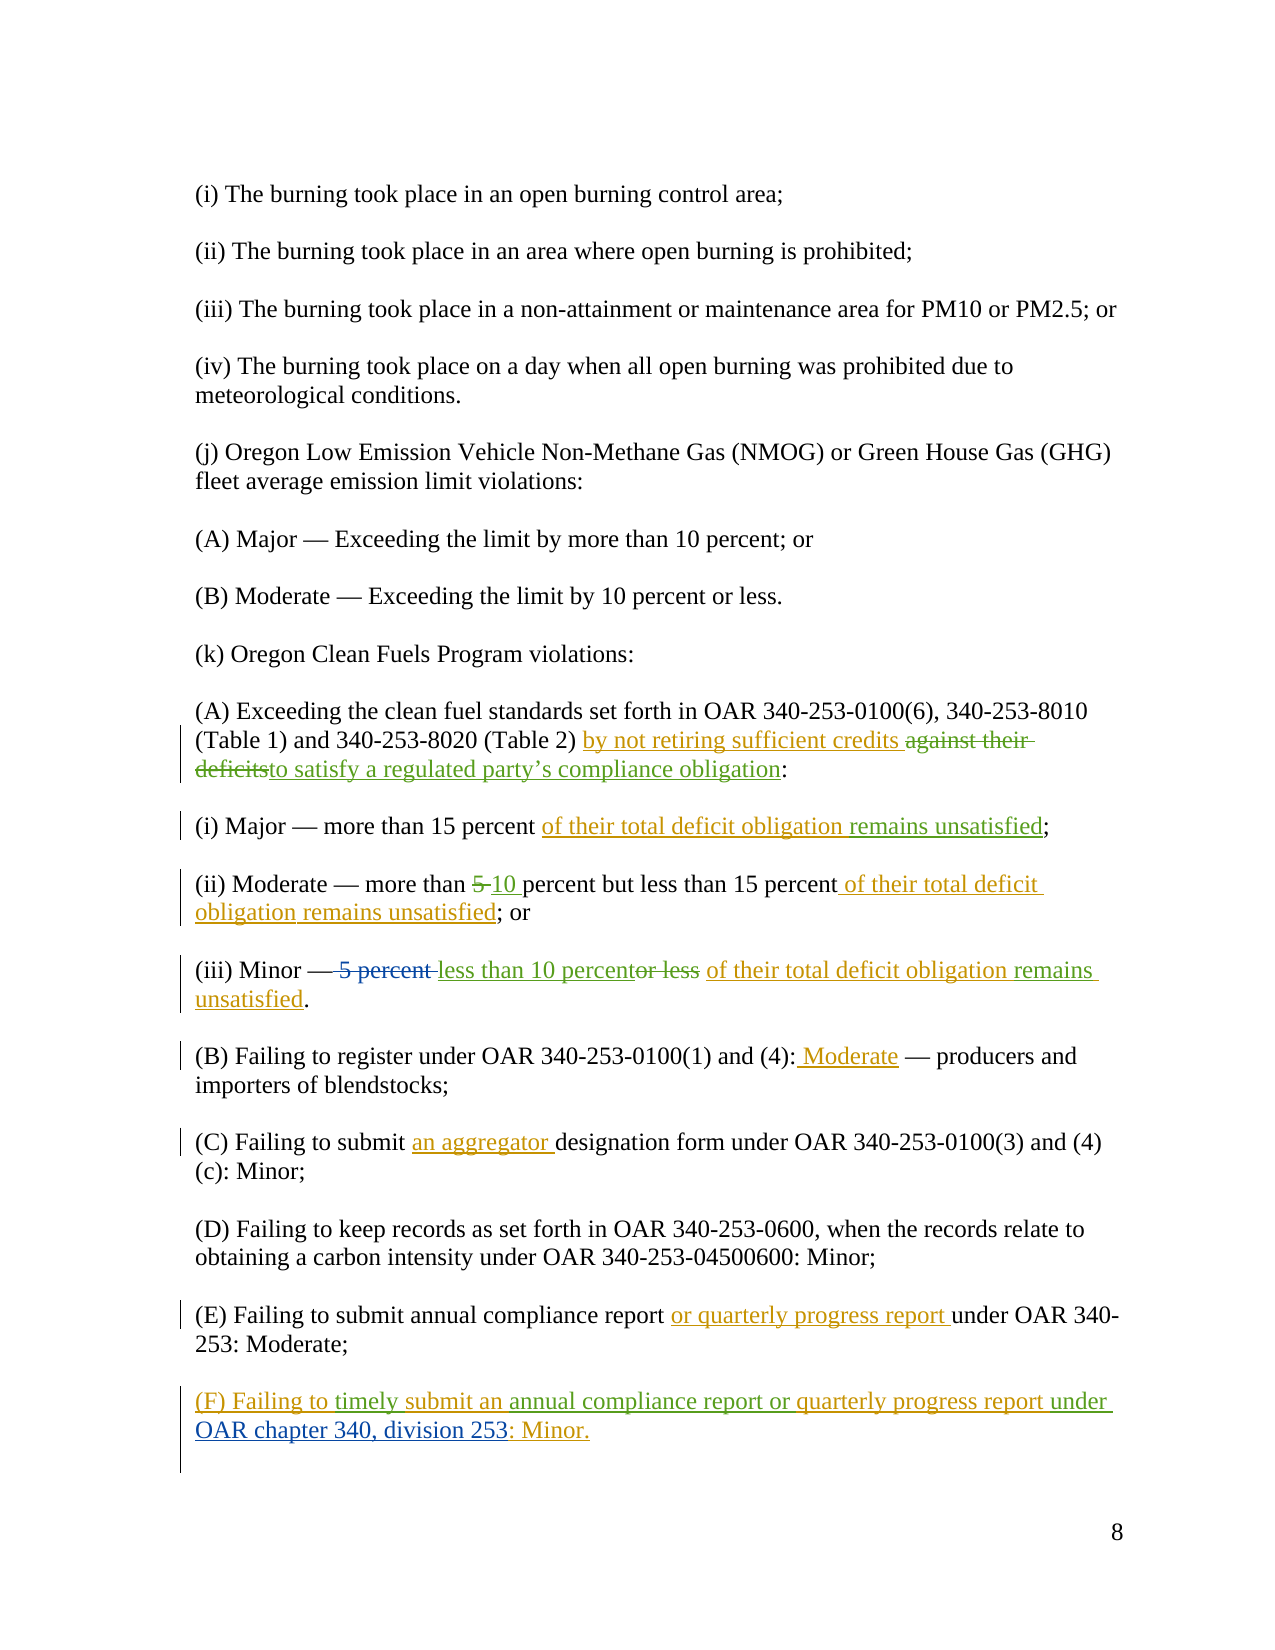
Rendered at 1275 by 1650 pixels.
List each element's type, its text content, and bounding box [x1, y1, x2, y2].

text (A) Major — Exceeding the limit by more than 10 percent; or [195, 524, 1123, 552]
text (B) Moderate — Exceeding the limit by 10 percent or less. [195, 581, 1123, 610]
text (j) Oregon Low Emission Vehicle Non-Methane Gas (NMOG) or Green House Gas (GHG) fleet average emission limit violations: [195, 437, 1123, 495]
text (iii) The burning took place in a non-attainment or maintenance area for PM10 or PM2.5; or [195, 294, 1123, 322]
text (i) The burning took place in an open burning control area; [195, 179, 1123, 207]
text (ii) The burning took place in an area where open burning is prohibited; [195, 236, 1123, 265]
text (i) Major — more than 15 percent ; [195, 811, 1123, 840]
text (D) Failing to keep records as set forth in OAR 340-253-0600, when the records relate to obtaining a carbon intensity under OAR 340-253-04500600: Minor; [195, 1214, 1123, 1271]
text (A) Exceeding the clean fuel standards set forth in OAR 340-253-0100(6), 340-253-8010 (Table 1) and 340-253-8020 (Table 2) : [195, 696, 1123, 782]
text (E) Failing to submit annual compliance report under OAR 340-253: Moderate; [195, 1300, 1123, 1357]
text (ii) Moderate — more than percent but less than 15 percent; or [195, 869, 1123, 926]
text (k) Oregon Clean Fuels Program violations: [195, 639, 1123, 667]
text (iv) The burning took place on a day when all open burning was prohibited due to meteorological conditions. [195, 351, 1123, 409]
text (B) Failing to register under OAR 340-253-0100(1) and (4): — producers and importers of blendstocks; [195, 1041, 1123, 1099]
text (C) Failing to submit designation form under OAR 340-253-0100(3) and (4)(c): Minor; [195, 1127, 1123, 1185]
text (iii) Minor — . [195, 955, 1123, 1012]
